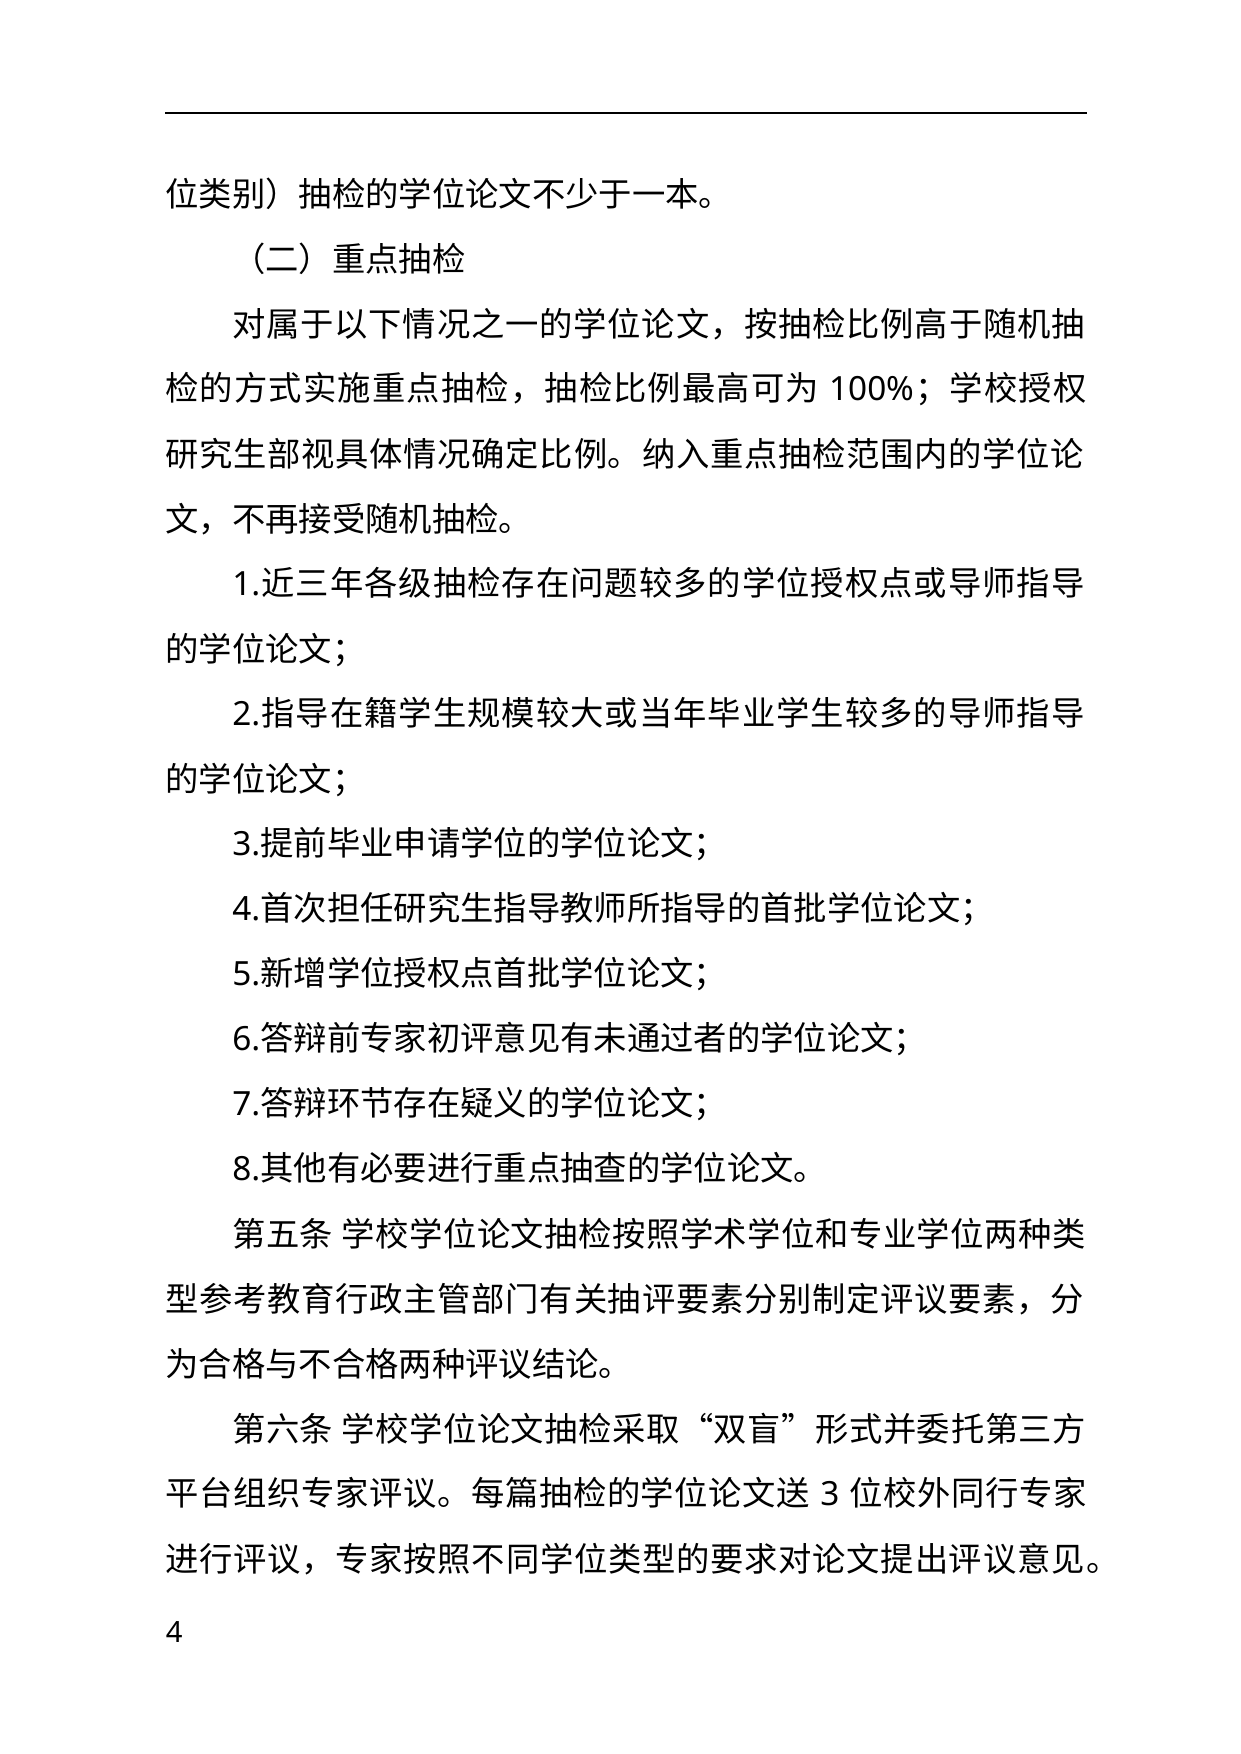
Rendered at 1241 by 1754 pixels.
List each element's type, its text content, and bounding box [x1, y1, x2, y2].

text 5.新增学位授权点首批学位论文； [165, 939, 1087, 1004]
text 6.答辩前专家初评意见有未通过者的学位论文； [165, 1004, 1087, 1069]
text 2.指导在籍学生规模较大或当年毕业学生较多的导师指导的学位论文； [165, 679, 1087, 809]
text 第五条 学校学位论文抽检按照学术学位和专业学位两种类型参考教育行政主管部门有关抽评要素分别制定评议要素，分为合格与不合格两种评议结论。 [165, 1199, 1087, 1394]
text 7.答辩环节存在疑义的学位论文； [165, 1069, 1087, 1134]
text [165, 1394, 1087, 1589]
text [165, 159, 1087, 224]
text （二）重点抽检 [165, 224, 1087, 289]
text 1.近三年各级抽检存在问题较多的学位授权点或导师指导的学位论文； [165, 549, 1087, 679]
text 8.其他有必要进行重点抽查的学位论文。 [165, 1134, 1087, 1199]
text 对属于以下情况之一的学位论文，按抽检比例高于随机抽检的方式实施重点抽检，抽检比例最高可为100%；学校授权研究生部视具体情况确定比例。纳入重点抽检范围内的学位论文，不再接受随机抽检。 [165, 289, 1087, 549]
text 3.提前毕业申请学位的学位论文； [165, 809, 1087, 874]
text 4.首次担任研究生指导教师所指导的首批学位论文； [165, 874, 1087, 939]
